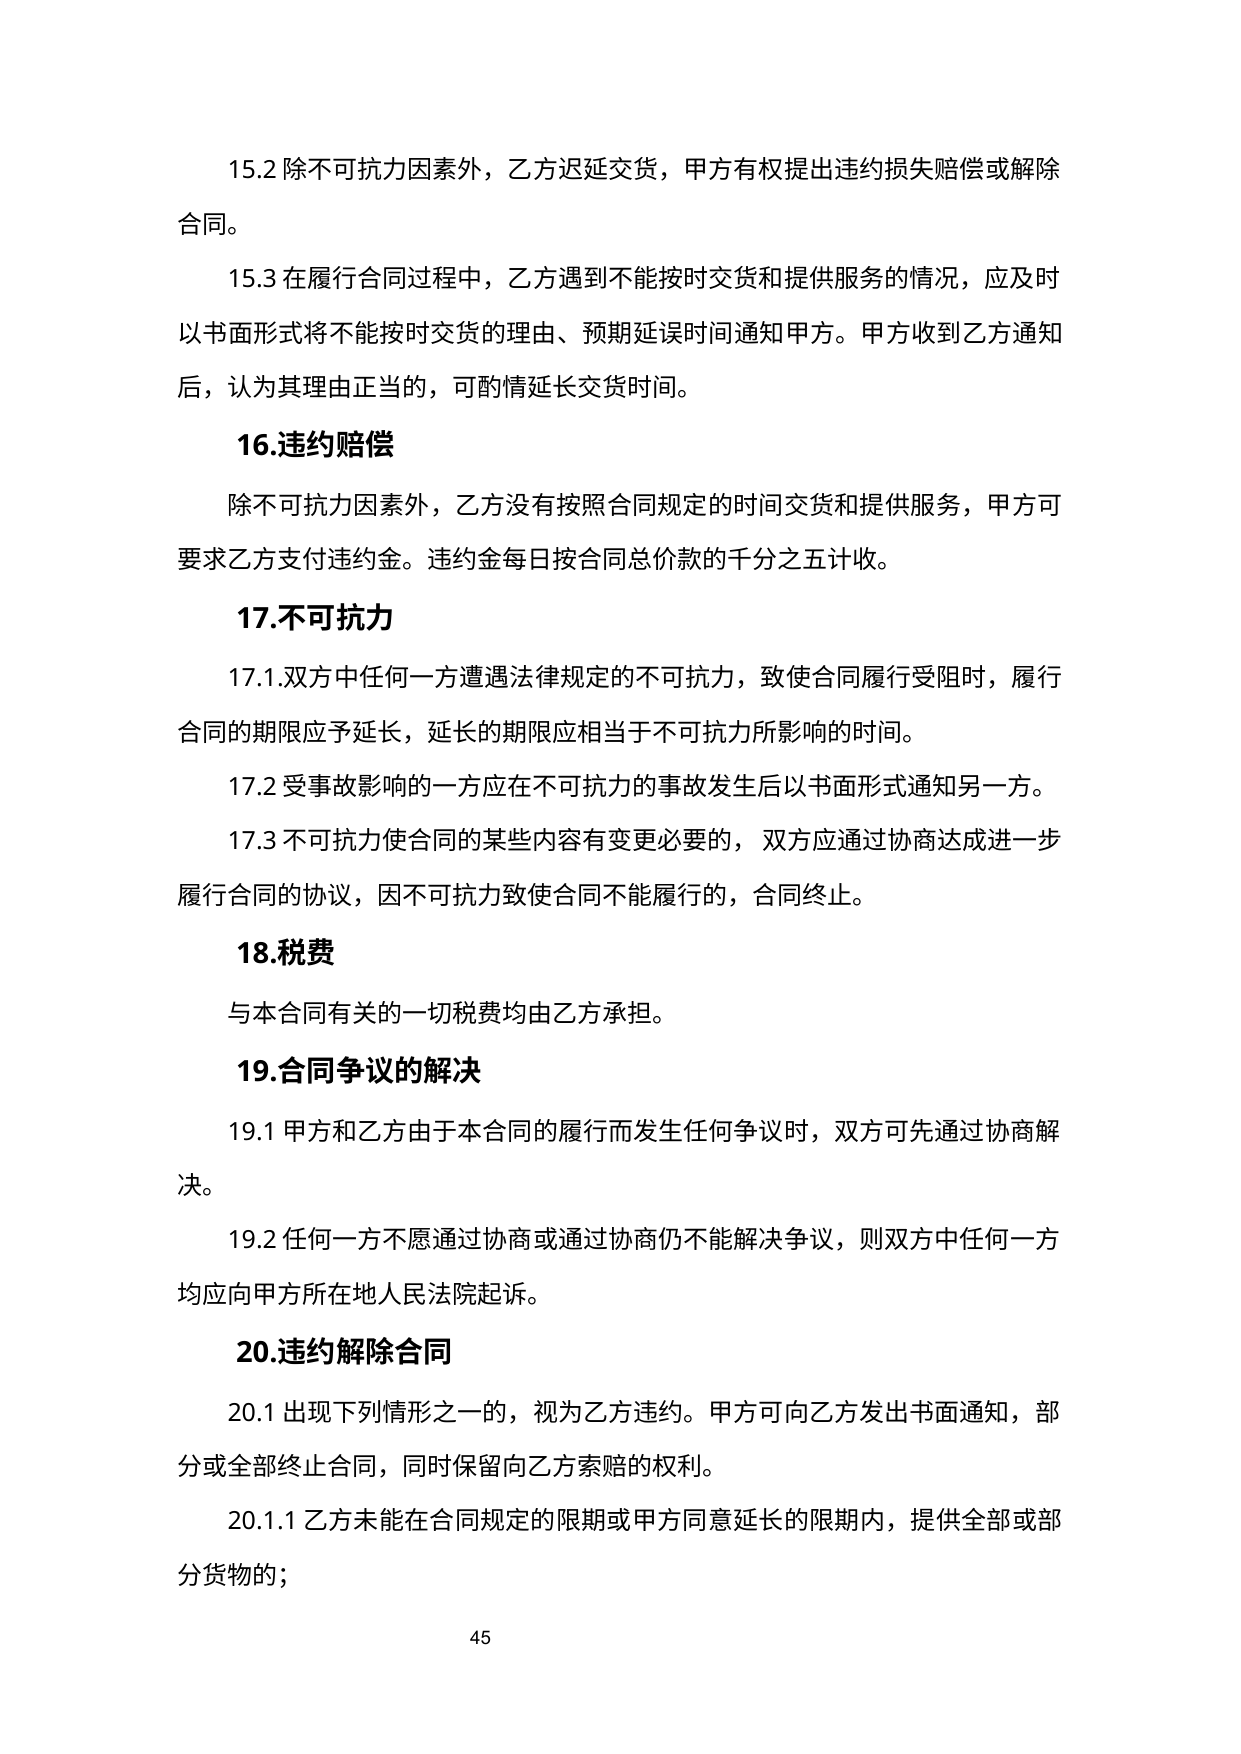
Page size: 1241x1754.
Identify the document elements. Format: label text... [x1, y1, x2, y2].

text 16.违约赔偿 [177, 422, 1063, 464]
text 20.违约解除合同 [177, 1328, 1063, 1371]
text 18.税费 [177, 929, 1063, 972]
text 15.2除不可抗力因素外，乙方迟延交货，甲方有权提出违约损失赔偿或解除合同。 [177, 150, 1063, 241]
text 17.3不可抗力使合同的某些内容有变更必要的， 双方应通过协商达成进一步履行合同的协议，因不可抗力致使合同不能履行的，合同终止。 [177, 821, 1063, 911]
text 20.1.1乙方未能在合同规定的限期或甲方同意延长的限期内，提供全部或部分货物的； [177, 1501, 1063, 1591]
text 除不可抗力因素外，乙方没有按照合同规定的时间交货和提供服务，甲方可要求乙方支付违约金。违约金每日按合同总价款的千分之五计收。 [177, 485, 1063, 576]
text 17.2受事故影响的一方应在不可抗力的事故发生后以书面形式通知另一方。 [177, 766, 1063, 803]
text 17.不可抗力 [177, 594, 1063, 637]
text 与本合同有关的一切税费均由乙方承担。 [177, 993, 1063, 1029]
text 20.1出现下列情形之一的，视为乙方违约。甲方可向乙方发出书面通知，部分或全部终止合同，同时保留向乙方索赔的权利。 [177, 1392, 1063, 1483]
text 19.2任何一方不愿通过协商或通过协商仍不能解决争议，则双方中任何一方均应向甲方所在地人民法院起诉。 [177, 1220, 1063, 1310]
text 15.3在履行合同过程中，乙方遇到不能按时交货和提供服务的情况，应及时以书面形式将不能按时交货的理由、预期延误时间通知甲方。甲方收到乙方通知后，认为其理由正当的，可酌情延长交货时间。 [177, 259, 1063, 404]
text 19.合同争议的解决 [177, 1047, 1063, 1090]
text 17.1.双方中任何一方遭遇法律规定的不可抗力，致使合同履行受阻时，履行合同的期限应予延长，延长的期限应相当于不可抗力所影响的时间。 [177, 658, 1063, 748]
text 19.1甲方和乙方由于本合同的履行而发生任何争议时，双方可先通过协商解决。 [177, 1111, 1063, 1202]
